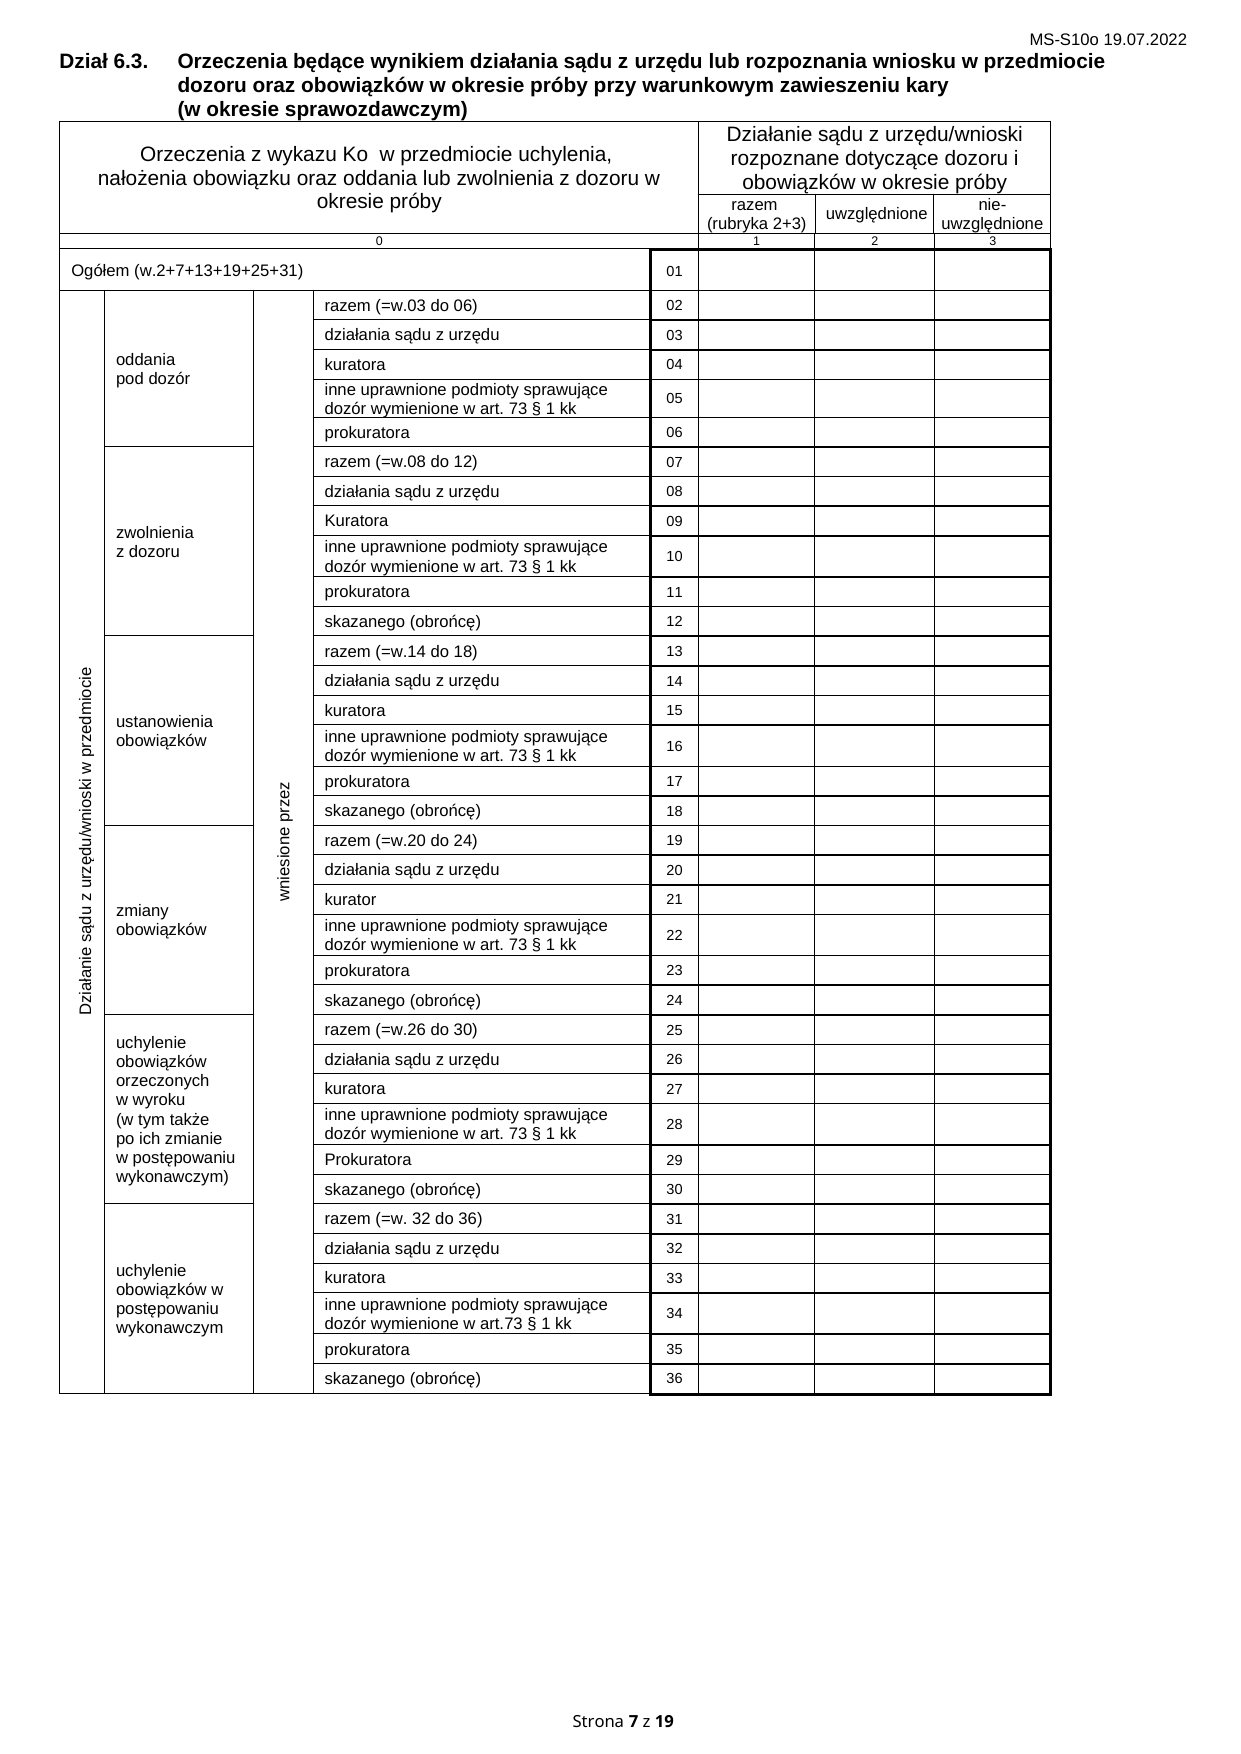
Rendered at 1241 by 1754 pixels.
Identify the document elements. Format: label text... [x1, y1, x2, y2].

table_cell [699, 696, 814, 724]
table_cell 13 [652, 637, 698, 665]
table_cell inne uprawnione podmioty sprawujące dozór wymienione w art. 73 § 1 kk [314, 536, 649, 576]
table_cell [699, 1016, 814, 1043]
table_cell [935, 956, 1049, 984]
table_cell [699, 1235, 814, 1262]
table_cell [815, 1235, 934, 1262]
table_header Orzeczenia z wykazu Ko w przedmiocie uchylenia, nałożenia obowiązku oraz oddania lub zwolnienia z dozoru w okresie próby [60, 122, 698, 233]
table_cell [935, 1235, 1049, 1262]
table_cell razem (=w.14 do 18) [314, 636, 649, 665]
table_cell [699, 380, 814, 417]
table_cell uwzględnione [816, 195, 933, 233]
table_cell [699, 1146, 814, 1174]
table_cell [699, 1264, 814, 1292]
table_cell [935, 380, 1049, 417]
table_cell [815, 1264, 934, 1292]
table_cell [815, 251, 934, 290]
table_cell [935, 537, 1049, 576]
table_cell [815, 696, 934, 724]
table_cell [699, 986, 814, 1014]
table_cell 06 [652, 418, 698, 446]
table_cell [935, 696, 1049, 724]
table_cell 12 [652, 607, 698, 635]
table_cell [699, 1045, 814, 1073]
table_cell 26 [652, 1045, 698, 1073]
table_cell wniesione przez [254, 291, 313, 1392]
table_cell 14 [652, 667, 698, 694]
table_cell [935, 1146, 1049, 1174]
table_cell [699, 1104, 814, 1144]
table_cell [815, 418, 934, 446]
table_cell [815, 1175, 934, 1203]
table_cell [935, 418, 1049, 446]
table_cell działania sądu z urzędu [314, 1234, 649, 1262]
table_cell razem (=w.03 do 06) [314, 291, 649, 319]
table_cell 01 [652, 251, 698, 290]
table_cell skazanego (obrońcę) [314, 1364, 649, 1392]
table_cell [935, 448, 1049, 476]
table_cell kurator [314, 885, 649, 913]
table_cell [815, 607, 934, 635]
table_cell 19 [652, 826, 698, 854]
table_cell 0 [60, 234, 698, 248]
table_cell [815, 826, 934, 854]
table_cell [699, 251, 814, 290]
table_cell [935, 886, 1049, 913]
table_cell [699, 1294, 814, 1333]
table_cell razem (=w.20 do 24) [314, 826, 649, 854]
table_cell [815, 507, 934, 535]
table_cell 16 [652, 726, 698, 766]
table_cell [815, 956, 934, 984]
table_cell inne uprawnione podmioty sprawujące dozór wymienione w art. 73 § 1 kk [314, 1104, 649, 1144]
table_cell 17 [652, 767, 698, 795]
table_cell [935, 1045, 1049, 1073]
table_cell [699, 578, 814, 606]
table_cell [815, 915, 934, 955]
table_cell [935, 291, 1049, 319]
table_cell nie- uwzględnione [934, 195, 1050, 233]
table_cell [699, 767, 814, 795]
table_cell [815, 797, 934, 825]
table_cell [815, 351, 934, 378]
table_cell [699, 1205, 814, 1233]
table_cell [699, 726, 814, 766]
table_cell Ogółem (w.2+7+13+19+25+31) [60, 249, 649, 290]
table_cell [815, 1045, 934, 1073]
table_cell [815, 321, 934, 349]
table_cell [699, 351, 814, 378]
table_cell razem (rubryka 2+3) [699, 195, 815, 233]
table_cell [935, 667, 1049, 694]
table_cell prokuratora [314, 1334, 649, 1363]
table_cell zmiany obowiązków [105, 826, 253, 1014]
table_cell [699, 637, 814, 665]
table_cell 24 [652, 986, 698, 1014]
table_cell [815, 726, 934, 766]
table_cell [935, 351, 1049, 378]
table_cell 29 [652, 1146, 698, 1174]
table_cell [935, 1365, 1049, 1392]
table_cell [815, 1205, 934, 1233]
table_cell kuratora [314, 1264, 649, 1292]
table_cell [815, 637, 934, 665]
table_cell 22 [652, 915, 698, 955]
table_cell działania sądu z urzędu [314, 855, 649, 884]
table_cell [699, 1075, 814, 1103]
table_cell 08 [652, 477, 698, 505]
table_cell [815, 986, 934, 1014]
table_cell [935, 507, 1049, 535]
table_cell [815, 477, 934, 505]
table_cell [699, 886, 814, 913]
table_cell [815, 1365, 934, 1392]
table_cell 20 [652, 856, 698, 884]
table_cell uchylenie obowiązków orzeczonych w wyroku (w tym także po ich zmianie w postępowaniu wykonawczym) [105, 1015, 253, 1203]
table_cell skazanego (obrońcę) [314, 985, 649, 1014]
table_cell 07 [652, 448, 698, 476]
table_cell [699, 797, 814, 825]
table_cell [935, 578, 1049, 606]
table_cell 3 [935, 234, 1050, 248]
table_cell [935, 1016, 1049, 1043]
table_cell skazanego (obrońcę) [314, 796, 649, 825]
table_cell 34 [652, 1294, 698, 1333]
table_cell [935, 1104, 1049, 1144]
table_cell [815, 667, 934, 694]
table_cell kuratora [314, 696, 649, 724]
table_cell [815, 1335, 934, 1363]
table_cell [699, 418, 814, 446]
table_cell [815, 380, 934, 417]
table_cell [815, 1016, 934, 1043]
table_cell [935, 1335, 1049, 1363]
table_cell [699, 1335, 814, 1363]
table_cell 33 [652, 1264, 698, 1292]
table_cell [935, 915, 1049, 955]
table_cell ustanowienia obowiązków [105, 636, 253, 825]
table_cell [699, 856, 814, 884]
table_cell 35 [652, 1335, 698, 1363]
table_cell 04 [652, 351, 698, 378]
table_cell prokuratora [314, 418, 649, 446]
table_cell 27 [652, 1075, 698, 1103]
table_cell [699, 1365, 814, 1392]
table_cell Działanie sądu z urzędu/wnioski w przedmiocie [60, 291, 104, 1392]
table_cell [699, 826, 814, 854]
table_cell [935, 986, 1049, 1014]
table_cell [815, 578, 934, 606]
table_cell [699, 321, 814, 349]
table_header Działanie sądu z urzędu/wnioski rozpoznane dotyczące dozoru i obowiązków w okresie próby [699, 122, 1050, 193]
table_cell skazanego (obrońcę) [314, 1175, 649, 1203]
table_cell [815, 537, 934, 576]
table_cell [815, 1075, 934, 1103]
table_cell [935, 797, 1049, 825]
table_cell 2 [815, 234, 934, 248]
table_cell inne uprawnione podmioty sprawujące dozór wymienione w art. 73 § 1 kk [314, 380, 649, 417]
table_cell [815, 856, 934, 884]
table_cell inne uprawnione podmioty sprawujące dozór wymienione w art. 73 § 1 kk [314, 725, 649, 766]
table_cell kuratora [314, 350, 649, 378]
table_cell [815, 767, 934, 795]
table_cell 11 [652, 578, 698, 606]
table_cell [935, 1264, 1049, 1292]
table_cell razem (=w.08 do 12) [314, 447, 649, 476]
table_cell 31 [652, 1205, 698, 1233]
table_cell 36 [652, 1365, 698, 1392]
table_cell [699, 537, 814, 576]
table_cell [935, 1175, 1049, 1203]
table_cell działania sądu z urzędu [314, 666, 649, 694]
table_cell prokuratora [314, 767, 649, 795]
table_cell [935, 767, 1049, 795]
table_cell [699, 507, 814, 535]
table_cell [699, 607, 814, 635]
table_cell prokuratora [314, 577, 649, 606]
table_cell [935, 1205, 1049, 1233]
table_cell [699, 956, 814, 984]
table_cell [699, 477, 814, 505]
table_cell oddania pod dozór [105, 291, 253, 446]
table_cell [935, 607, 1049, 635]
table_cell 30 [652, 1175, 698, 1203]
table_cell 10 [652, 537, 698, 576]
table_cell [935, 321, 1049, 349]
table_cell [699, 915, 814, 955]
table_cell [935, 1294, 1049, 1333]
table_cell [699, 1175, 814, 1203]
table_cell 05 [652, 380, 698, 417]
table_cell kuratora [314, 1074, 649, 1103]
table_cell razem (=w. 32 do 36) [314, 1204, 649, 1233]
table_cell [699, 448, 814, 476]
table_cell [935, 826, 1049, 854]
table_cell [815, 1104, 934, 1144]
text Dział 6.3. Orzeczenia będące wynikiem działania sądu z urzędu lub rozpoznania wniosku w przedmiocie dozoru oraz obowiązków w okresie próby przy warunkowym zawieszeniu kary (w okresie sprawozdawczym) [59, 49, 1137, 121]
table_cell działania sądu z urzędu [314, 1045, 649, 1073]
table_cell 32 [652, 1235, 698, 1262]
table_cell prokuratora [314, 956, 649, 984]
table_cell 23 [652, 956, 698, 984]
table_cell 28 [652, 1104, 698, 1144]
table_cell działania sądu z urzędu [314, 477, 649, 505]
table_cell [935, 477, 1049, 505]
table_cell działania sądu z urzędu [314, 320, 649, 349]
table_cell 02 [652, 291, 698, 319]
table_cell Prokuratora [314, 1145, 649, 1174]
table_cell zwolnienia z dozoru [105, 447, 253, 635]
table_cell inne uprawnione podmioty sprawujące dozór wymienione w art. 73 § 1 kk [314, 915, 649, 955]
table_cell Kuratora [314, 506, 649, 535]
table_cell inne uprawnione podmioty sprawujące dozór wymienione w art.73 § 1 kk [314, 1293, 649, 1333]
table_cell [935, 637, 1049, 665]
table_cell 03 [652, 321, 698, 349]
table_cell [815, 448, 934, 476]
table_cell [815, 291, 934, 319]
table_cell 15 [652, 696, 698, 724]
table_cell [935, 726, 1049, 766]
table_cell uchylenie obowiązków w postępowaniu wykonawczym [105, 1204, 253, 1392]
table_cell [699, 667, 814, 694]
table_cell 09 [652, 507, 698, 535]
table_cell razem (=w.26 do 30) [314, 1015, 649, 1043]
table_cell [815, 886, 934, 913]
table_cell [815, 1146, 934, 1174]
table_cell 21 [652, 886, 698, 913]
table_cell 25 [652, 1016, 698, 1043]
table_cell 18 [652, 797, 698, 825]
table_cell [699, 291, 814, 319]
table_cell [935, 856, 1049, 884]
table_cell [935, 251, 1049, 290]
table_cell [935, 1075, 1049, 1103]
table_cell [815, 1294, 934, 1333]
table_cell skazanego (obrońcę) [314, 607, 649, 635]
table_cell 1 [699, 234, 814, 248]
